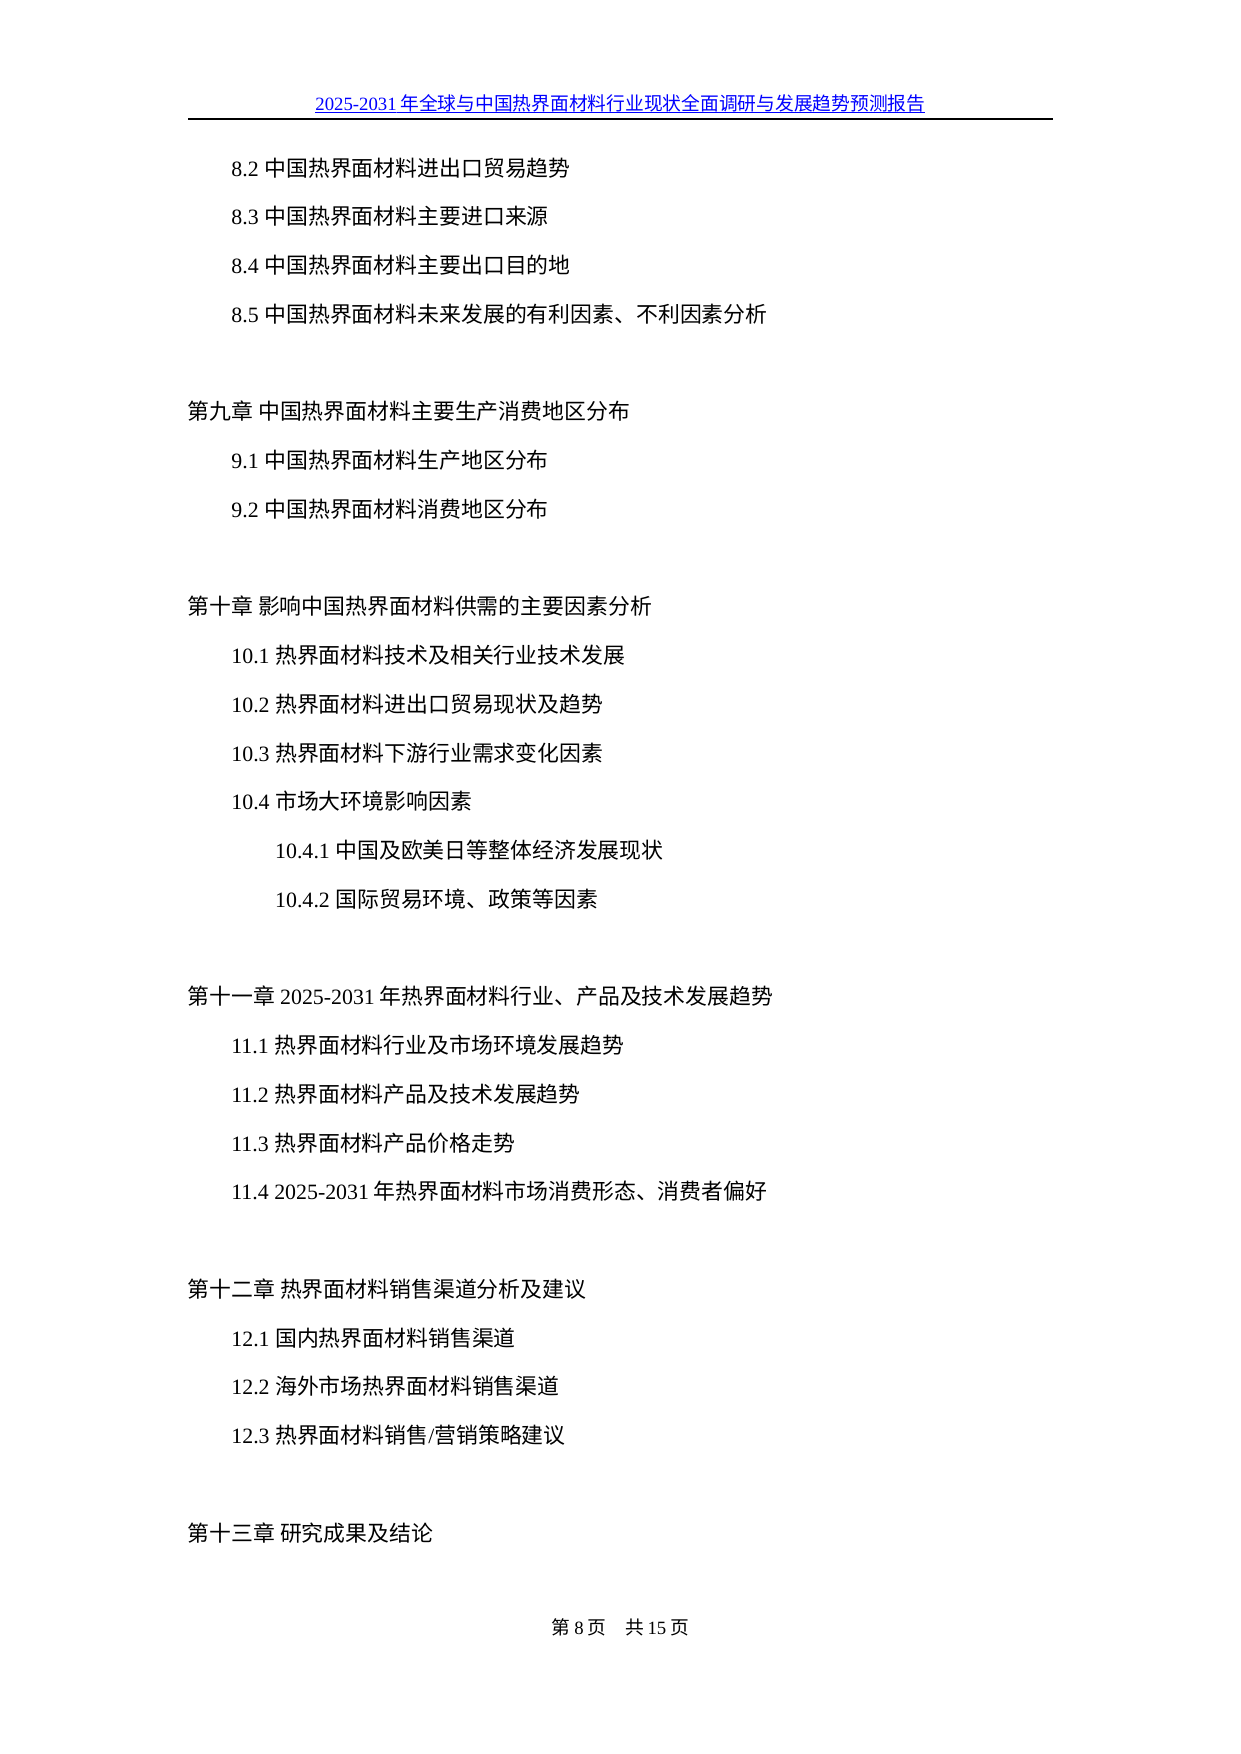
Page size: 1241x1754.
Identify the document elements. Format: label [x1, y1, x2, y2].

text [187, 150, 1053, 1548]
